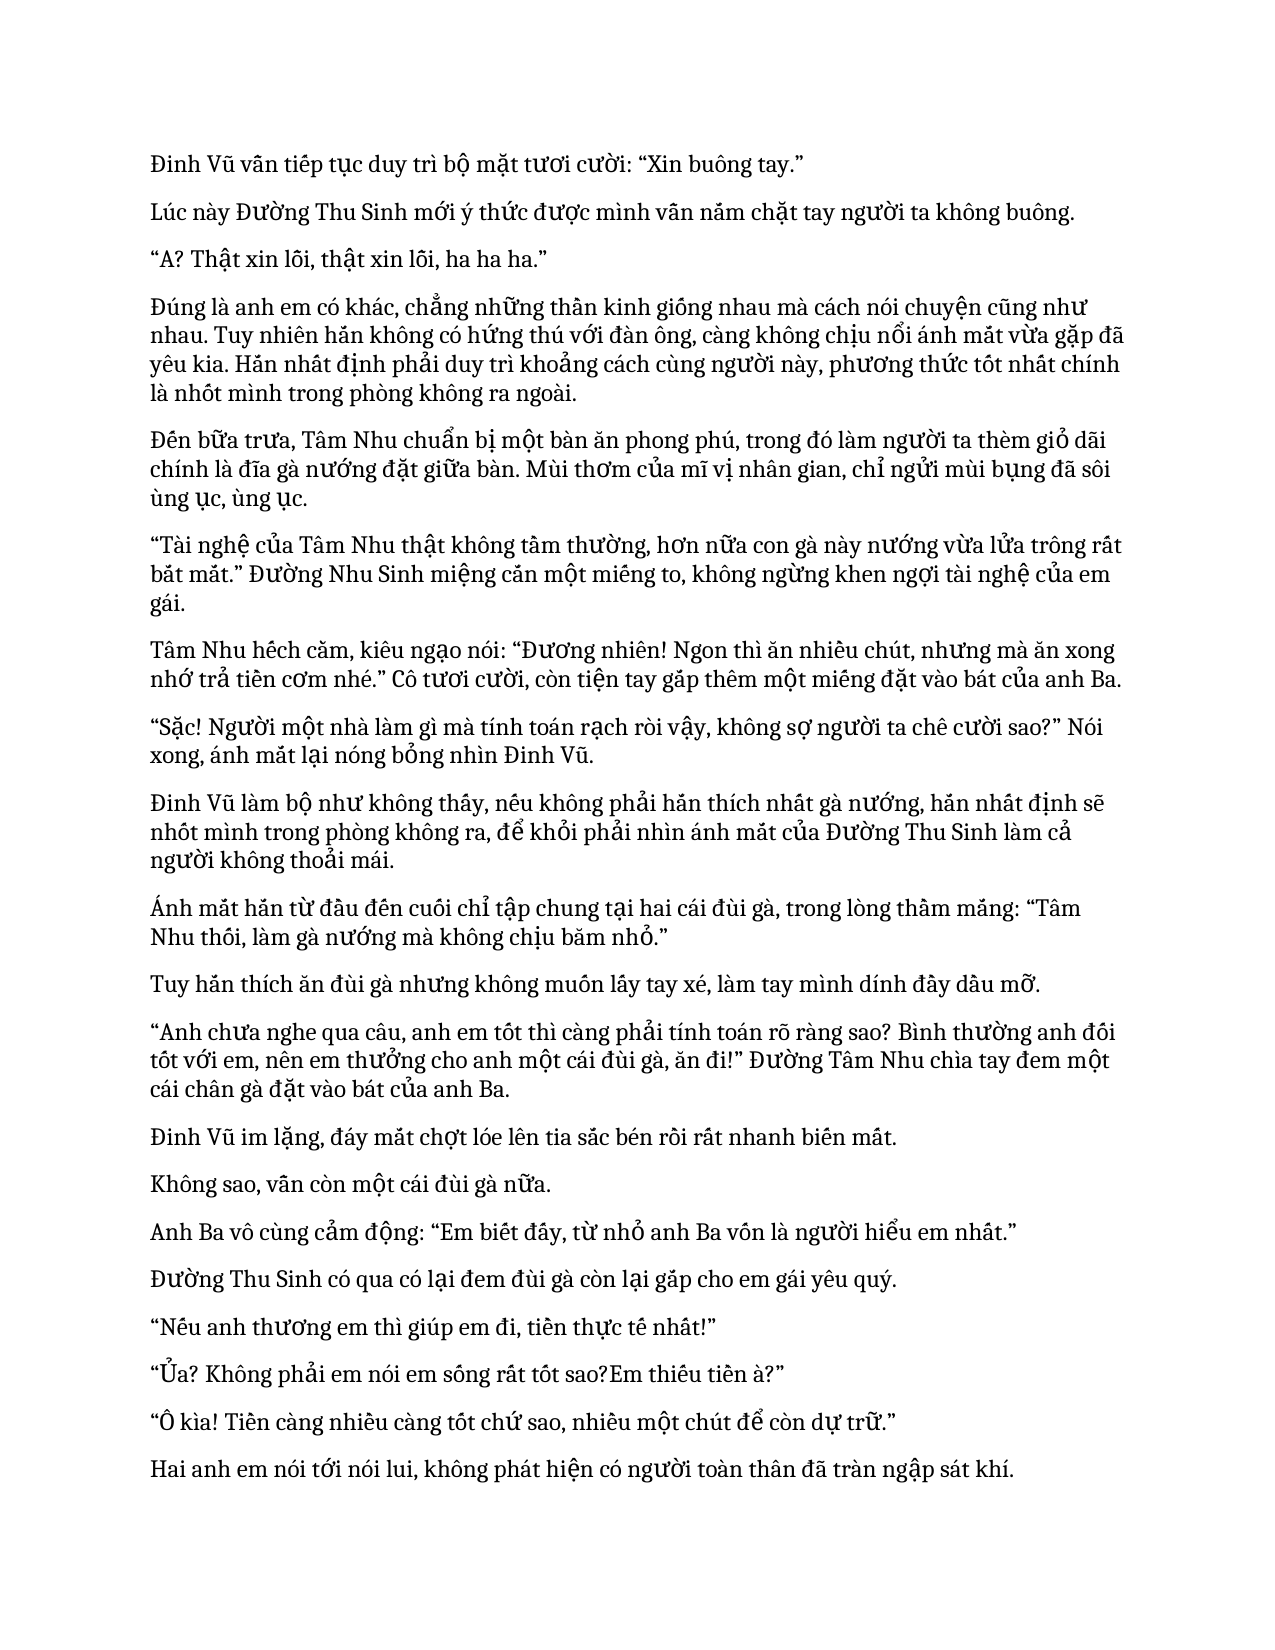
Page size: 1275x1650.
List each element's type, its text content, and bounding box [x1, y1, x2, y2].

text Đúng là anh em có khác, chẳng những thần kinh giống nhau mà cách nói chuyện cũng như nhau. Tuy nhiên hắn không có hứng thú với đàn ông, càng không chịu nổi ánh mắt vừa gặp đã yêu kia. Hắn nhất định phải duy trì khoảng cách cùng người này, phương thức tốt nhất chính là nhốt mình trong phòng không ra ngoài. [150, 292, 1125, 407]
text “Tài nghệ của Tâm Nhu thật không tầm thường, hơn nữa con gà này nướng vừa lửa trông rất bắt mắt.” Đường Nhu Sinh miệng cắn một miếng to, không ngừng khen ngợi tài nghệ của em gái. [150, 531, 1125, 617]
text “Ủa? Không phải em nói em sống rất tốt sao?Em thiếu tiền à?” [150, 1360, 1125, 1389]
text Tâm Nhu hếch cằm, kiêu ngạo nói: “Đương nhiên! Ngon thì ăn nhiều chút, nhưng mà ăn xong nhớ trả tiền cơm nhé.” Cô tươi cười, còn tiện tay gắp thêm một miếng đặt vào bát của anh Ba. [150, 636, 1125, 694]
text Tuy hắn thích ăn đùi gà nhưng không muốn lấy tay xé, làm tay mình dính đầy dầu mỡ. [150, 970, 1125, 999]
text “Sặc! Người một nhà làm gì mà tính toán rạch ròi vậy, không sợ người ta chê cười sao?” Nói xong, ánh mắt lại nóng bỏng nhìn Đinh Vũ. [150, 712, 1125, 770]
text Không sao, vẫn còn một cái đùi gà nữa. [150, 1170, 1125, 1199]
text Đường Thu Sinh có qua có lại đem đùi gà còn lại gắp cho em gái yêu quý. [150, 1265, 1125, 1294]
text Anh Ba vô cùng cảm động: “Em biết đấy, từ nhỏ anh Ba vốn là người hiểu em nhất.” [150, 1217, 1125, 1246]
text “Nếu anh thương em thì giúp em đi, tiền thực tế nhất!” [150, 1312, 1125, 1341]
text Đinh Vũ vẫn tiếp tục duy trì bộ mặt tươi cười: “Xin buông tay.” [150, 150, 1125, 179]
text Lúc này Đường Thu Sinh mới ý thức được mình vẫn nắm chặt tay người ta không buông. [150, 197, 1125, 226]
text Đến bữa trưa, Tâm Nhu chuẩn bị một bàn ăn phong phú, trong đó làm người ta thèm giỏ dãi chính là đĩa gà nướng đặt giữa bàn. Mùi thơm của mĩ vị nhân gian, chỉ ngửi mùi bụng đã sôi ùng ục, ùng ục. [150, 426, 1125, 512]
text “Ô kìa! Tiền càng nhiều càng tốt chứ sao, nhiều một chút để còn dự trữ.” [150, 1407, 1125, 1436]
text Ánh mắt hắn từ đầu đến cuối chỉ tập chung tại hai cái đùi gà, trong lòng thầm mắng: “Tâm Nhu thối, làm gà nướng mà không chịu băm nhỏ.” [150, 894, 1125, 951]
text “A? Thật xin lỗi, thật xin lỗi, ha ha ha.” [150, 245, 1125, 274]
text Hai anh em nói tới nói lui, không phát hiện có người toàn thân đã tràn ngập sát khí. [150, 1455, 1125, 1484]
text Đinh Vũ làm bộ như không thấy, nếu không phải hắn thích nhất gà nướng, hắn nhất định sẽ nhốt mình trong phòng không ra, để khỏi phải nhìn ánh mắt của Đường Thu Sinh làm cả người không thoải mái. [150, 789, 1125, 875]
text “Anh chưa nghe qua câu, anh em tốt thì càng phải tính toán rõ ràng sao? Bình thường anh đối tốt với em, nên em thưởng cho anh một cái đùi gà, ăn đi!” Đường Tâm Nhu chìa tay đem một cái chân gà đặt vào bát của anh Ba. [150, 1017, 1125, 1104]
text Đinh Vũ im lặng, đáy mắt chợt lóe lên tia sắc bén rồi rất nhanh biến mất. [150, 1122, 1125, 1151]
